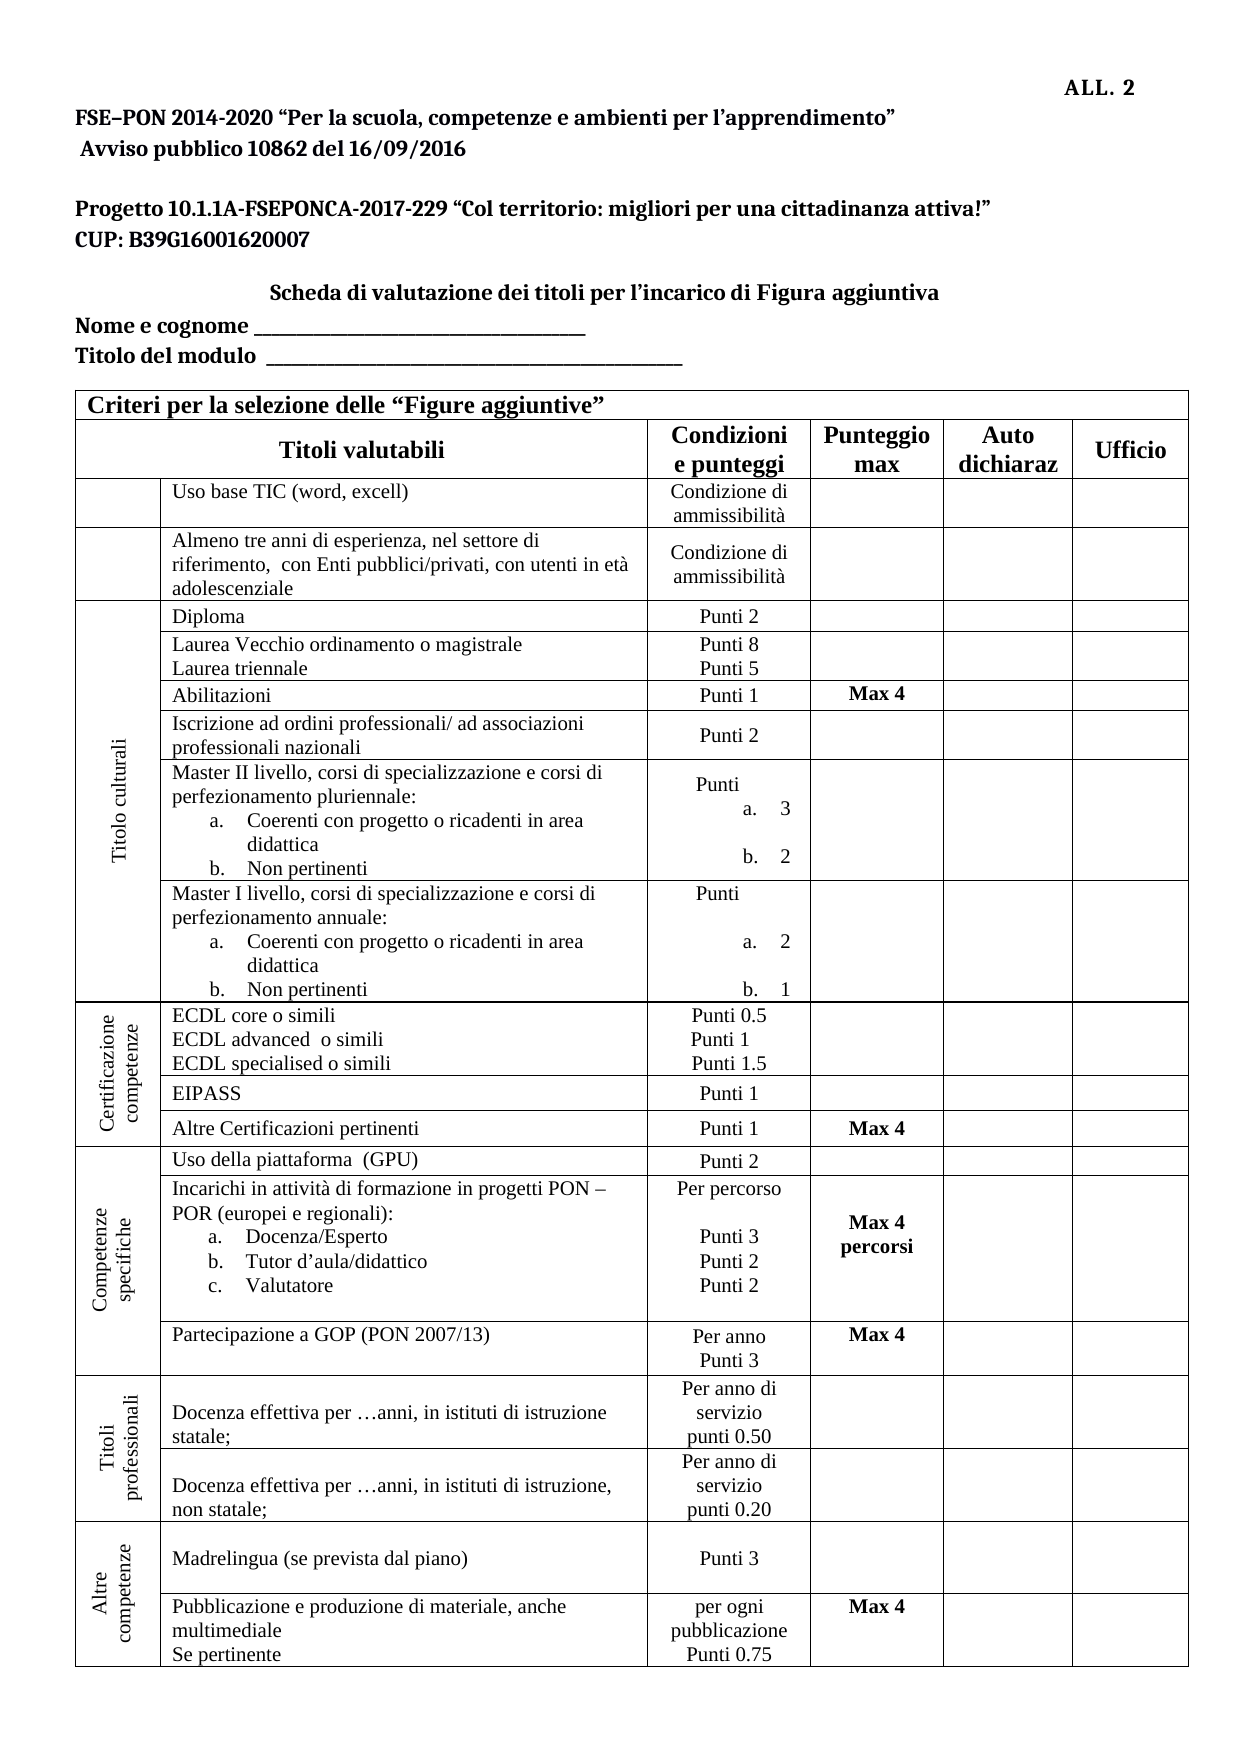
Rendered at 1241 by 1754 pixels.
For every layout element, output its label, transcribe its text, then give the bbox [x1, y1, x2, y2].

table_cell Max 4 [811, 681, 943, 709]
table_cell Competenze specifiche [76, 1147, 160, 1374]
table_cell [811, 711, 943, 759]
table_cell [944, 1176, 1072, 1321]
table_cell [944, 1076, 1072, 1110]
table_cell Titolo culturali [76, 601, 160, 1001]
text Nome e cognome _______________________________________ [75, 313, 1134, 339]
table_cell [811, 1449, 943, 1521]
table_cell Punteggio max [811, 420, 943, 478]
table_cell [76, 479, 160, 527]
table_cell Almeno tre anni di esperienza, nel settore di riferimento, con Enti pubblici/privati, con utenti in età adolescenziale [161, 528, 647, 600]
table_cell Ufficio [1073, 420, 1188, 478]
table_cell Pubblicazione e produzione di materiale, anche multimediale Se pertinente [161, 1594, 647, 1666]
table_cell [811, 1003, 943, 1075]
text Scheda di valutazione dei titoli per l’incarico di Figura aggiuntiva [75, 278, 1134, 306]
table_cell [1073, 881, 1188, 1001]
table_cell [944, 881, 1072, 1001]
table_cell Per anno di servizio punti 0.20 [648, 1449, 810, 1521]
table_cell [944, 1376, 1072, 1448]
table_cell Incarichi in attività di formazione in progetti PON – POR (europei e regionali): Docenza/Esperto Tutor d’aula/didattico Valutatore [161, 1176, 647, 1321]
table_cell Diploma [161, 601, 647, 631]
table_cell Per anno Punti 3 [648, 1322, 810, 1374]
table_cell [811, 632, 943, 680]
table_cell Punti 1 [648, 681, 810, 709]
table_cell [944, 528, 1072, 600]
table_cell Madrelingua (se prevista dal piano) [161, 1522, 647, 1593]
table_cell Punti 3 2 [648, 760, 810, 880]
table_cell Punti 8 Punti 5 [648, 632, 810, 680]
table_cell [944, 1003, 1072, 1075]
table_cell [1073, 711, 1188, 759]
table_cell Master I livello, corsi di specializzazione e corsi di perfezionamento annuale: Coerenti con progetto o ricadenti in area didattica Non pertinenti [161, 881, 647, 1001]
text CUP: B39G16001620007 [75, 227, 1165, 253]
table_cell [1073, 528, 1188, 600]
table_cell [1073, 1147, 1188, 1175]
table_cell Laurea Vecchio ordinamento o magistrale Laurea triennale [161, 632, 647, 680]
table_cell per ogni pubblicazione Punti 0.75 [648, 1594, 810, 1666]
table_cell [1073, 1594, 1188, 1666]
table_cell Master II livello, corsi di specializzazione e corsi di perfezionamento pluriennale: Coerenti con progetto o ricadenti in area didattica Non pertinenti [161, 760, 647, 880]
table_cell [811, 1076, 943, 1110]
table_cell [811, 1522, 943, 1593]
table_cell Condizione di ammissibilità [648, 528, 810, 600]
table_cell [811, 528, 943, 600]
table_cell Per percorso Punti 3 Punti 2 Punti 2 [648, 1176, 810, 1321]
table_cell Max 4 [811, 1594, 943, 1666]
text Avviso pubblico 10862 del 16/09/2016 [75, 135, 1165, 162]
table_cell [811, 1147, 943, 1175]
table_cell [944, 1522, 1072, 1593]
table_cell [944, 1147, 1072, 1175]
table_cell Certificazione competenze [76, 1003, 160, 1146]
table_cell [944, 1322, 1072, 1374]
table_cell Uso base TIC (word, excell) [161, 479, 647, 527]
table_cell [76, 528, 160, 600]
table_cell Punti 2 [648, 601, 810, 631]
table_cell Abilitazioni [161, 681, 647, 709]
table_cell [811, 1376, 943, 1448]
table_cell [1073, 760, 1188, 880]
table_cell [1073, 1176, 1188, 1321]
table_cell Altre Certificazioni pertinenti [161, 1111, 647, 1146]
table_cell [944, 681, 1072, 709]
table_cell ECDL core o simili ECDL advanced o simili ECDL specialised o simili [161, 1003, 647, 1075]
table_cell [944, 711, 1072, 759]
text Titolo del modulo _________________________________________________ [75, 343, 1134, 369]
table_cell [944, 1111, 1072, 1146]
text Progetto 10.1.1A-FSEPONCA-2017-229 “Col territorio: migliori per una cittadinanza attiva!” [75, 196, 1134, 222]
text ALL. 2 [75, 75, 1134, 101]
table_cell Punti 1 [648, 1111, 810, 1146]
table_cell [1073, 1522, 1188, 1593]
text FSE–PON 2014-2020 “Per la scuola, competenze e ambienti per l’apprendimento” [75, 105, 1165, 132]
table_cell [1073, 1076, 1188, 1110]
table_cell Punti 1 [648, 1076, 810, 1110]
table_cell Altre competenze [76, 1522, 160, 1666]
table_cell [1073, 601, 1188, 631]
table_cell Iscrizione ad ordini professionali/ ad associazioni professionali nazionali [161, 711, 647, 759]
table_cell [1073, 632, 1188, 680]
table_cell [944, 601, 1072, 631]
table_cell Auto dichiaraz [944, 420, 1072, 478]
table_cell Max 4 [811, 1111, 943, 1146]
table_cell Docenza effettiva per …anni, in istituti di istruzione statale; [161, 1376, 647, 1448]
table_cell [1073, 479, 1188, 527]
table_cell Punti 3 [648, 1522, 810, 1593]
table_cell [1073, 1376, 1188, 1448]
table_cell [1073, 1322, 1188, 1374]
table_cell Docenza effettiva per …anni, in istituti di istruzione, non statale; [161, 1449, 647, 1521]
table_cell [1073, 681, 1188, 709]
table_cell Uso della piattaforma (GPU) [161, 1147, 647, 1175]
table_cell Titoli valutabili [76, 420, 647, 478]
table_cell EIPASS [161, 1076, 647, 1110]
table_cell Punti 0.5 Punti 1 Punti 1.5 [648, 1003, 810, 1075]
table_cell Titoli professionali [76, 1376, 160, 1521]
table_cell [944, 632, 1072, 680]
table_header Criteri per la selezione delle “Figure aggiuntive” [76, 391, 1188, 419]
table_cell Punti 2 [648, 1147, 810, 1175]
table_cell Condizioni e punteggi [648, 420, 810, 478]
table_cell Max 4 percorsi [811, 1176, 943, 1321]
table_cell [944, 1449, 1072, 1521]
table_cell [944, 1594, 1072, 1666]
table_cell Per anno di servizio punti 0.50 [648, 1376, 810, 1448]
table_cell [944, 760, 1072, 880]
table_cell [1073, 1449, 1188, 1521]
table_cell [811, 601, 943, 631]
table_cell Max 4 [811, 1322, 943, 1374]
table_cell [944, 479, 1072, 527]
table_cell [811, 760, 943, 880]
table_cell [811, 881, 943, 1001]
table_cell Condizione di ammissibilità [648, 479, 810, 527]
table_cell [1073, 1111, 1188, 1146]
table_cell Partecipazione a GOP (PON 2007/13) [161, 1322, 647, 1374]
table_cell [1073, 1003, 1188, 1075]
table_cell Punti 2 [648, 711, 810, 759]
table_cell Punti 2 1 [648, 881, 810, 1001]
table_cell [811, 479, 943, 527]
